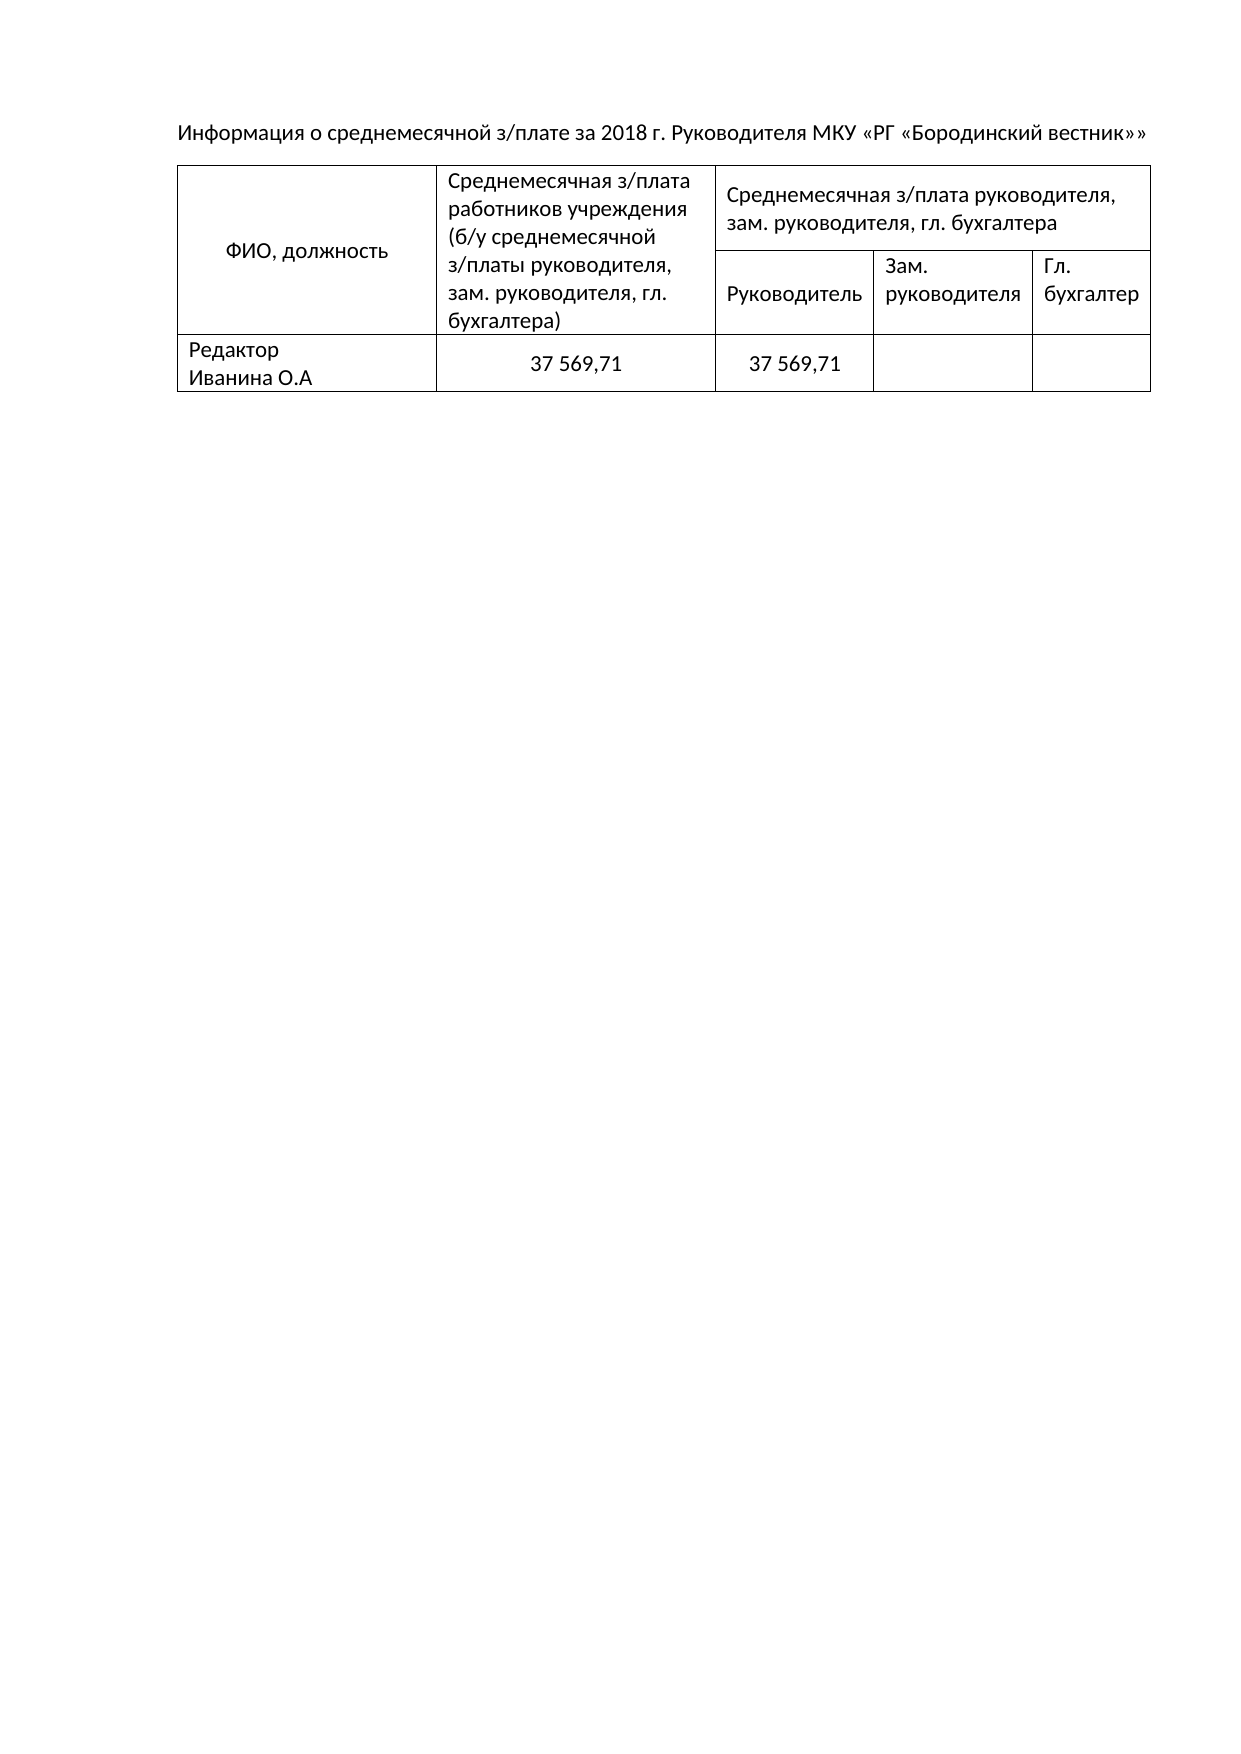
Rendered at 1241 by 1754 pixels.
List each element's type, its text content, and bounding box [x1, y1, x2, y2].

table_header ФИО, должность [178, 166, 436, 334]
table_cell 37 569,71 [437, 335, 715, 391]
table_cell Руководитель [716, 251, 873, 334]
table_cell [874, 335, 1032, 391]
table_cell Гл. бухгалтер [1033, 251, 1150, 334]
table_header Среднемесячная з/плата работников учреждения (б/у среднемесячной з/платы руководителя, зам. руководителя, гл. бухгалтера) [437, 166, 715, 334]
text Информация о среднемесячной з/плате за 2018 г. Руководителя МКУ «РГ «Бородинский вестник»» [177, 118, 1152, 146]
table_cell Зам. руководителя [874, 251, 1032, 334]
table_cell Редактор Иванина О.А [178, 335, 436, 391]
table_cell 37 569,71 [716, 335, 873, 391]
table_cell [1033, 335, 1150, 391]
table_header Среднемесячная з/плата руководителя, зам. руководителя, гл. бухгалтера [716, 166, 1150, 250]
